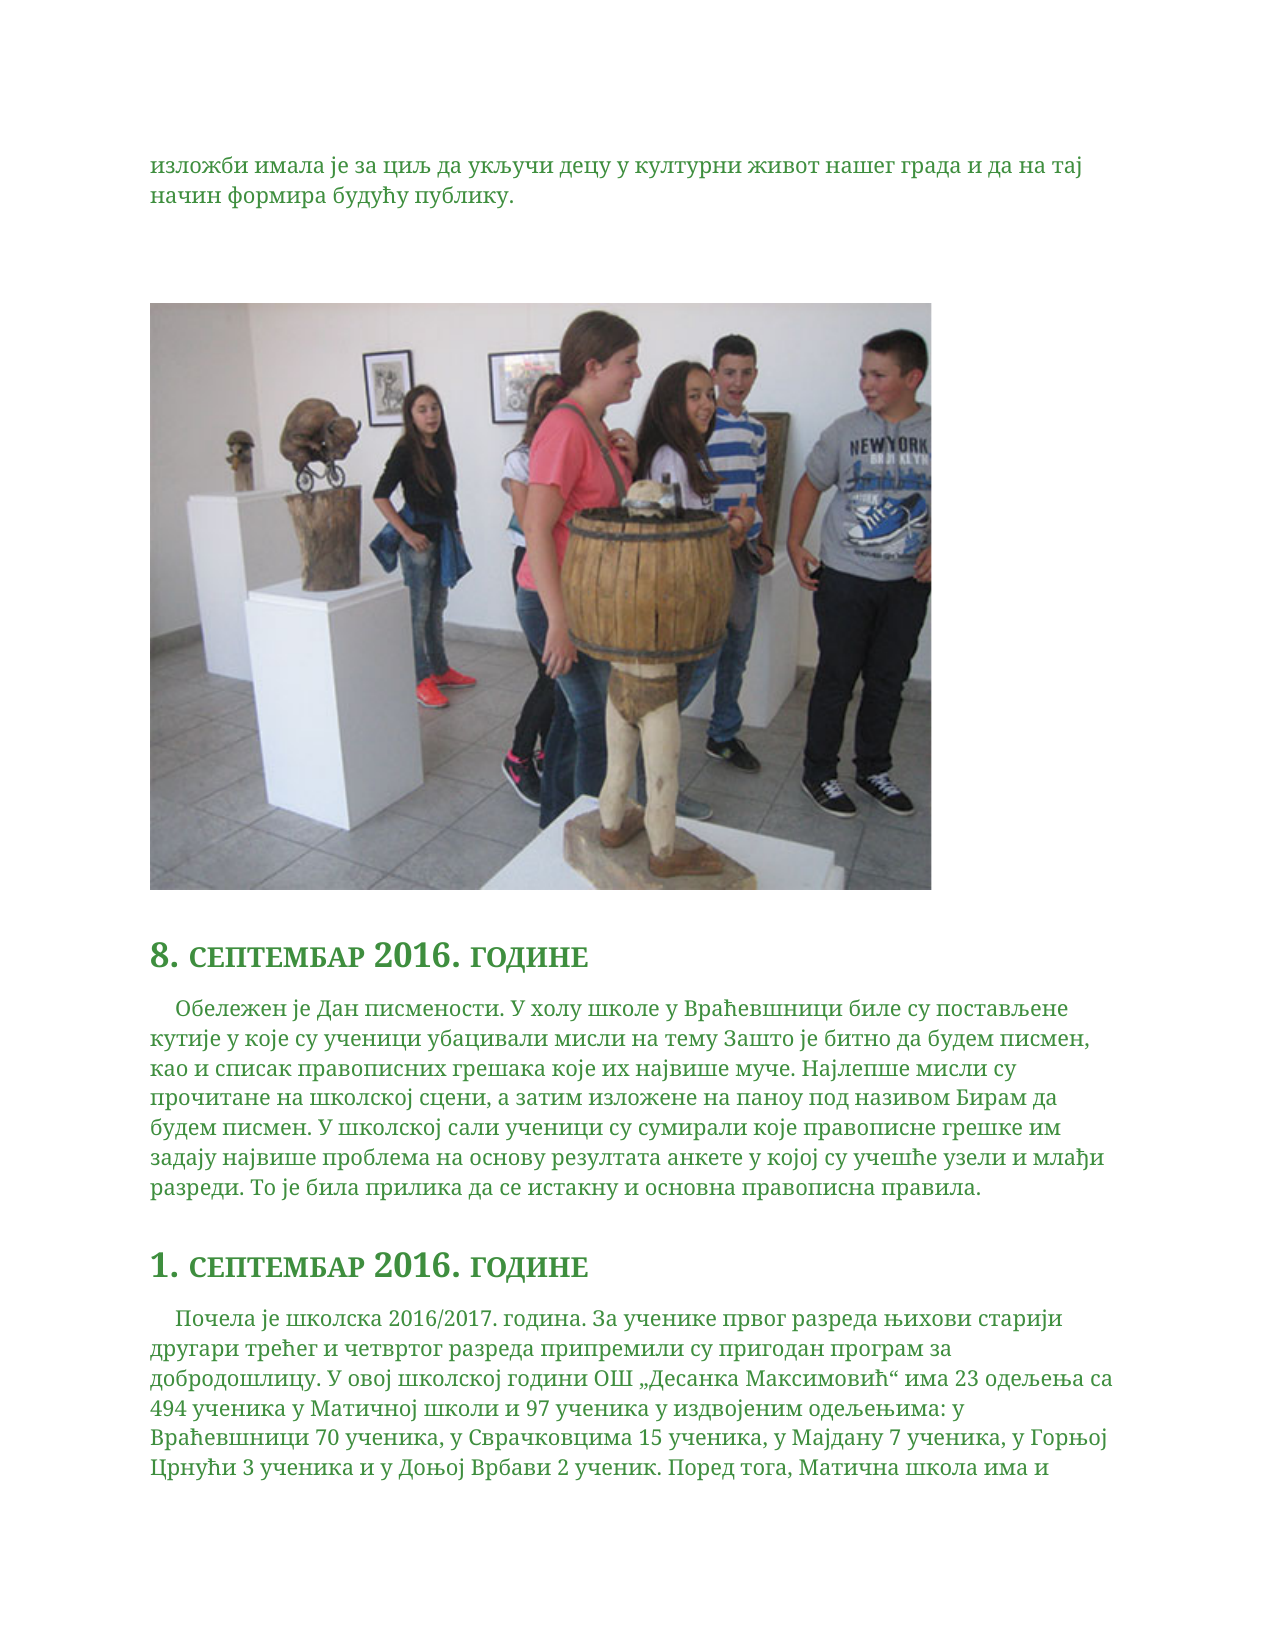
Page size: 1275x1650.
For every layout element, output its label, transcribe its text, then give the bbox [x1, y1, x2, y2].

subtitle 1. септембар 2016. године [150, 1241, 1125, 1287]
text Обележен је Дан писмености. У холу школе у Враћевшници биле су постављене кутије у које су ученици убацивали мисли на тему Зашто је битно да будем писмен, као и списак правописних грешака које их највише муче. Најлепше мисли су прочитане на школској сцени, а затим изложене на паноу под називом Бирам да будем писмен. У школској сали ученици су сумирали које правописне грешке им задају највише проблема на основу резултата анкете у којој су учешће узели и млађи разреди. То је била прилика да се истакну и основна правописна правила. [150, 993, 1125, 1202]
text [150, 1303, 1125, 1482]
subtitle 8. септембар 2016. године [150, 931, 1125, 977]
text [150, 150, 1125, 209]
picture [150, 303, 932, 890]
